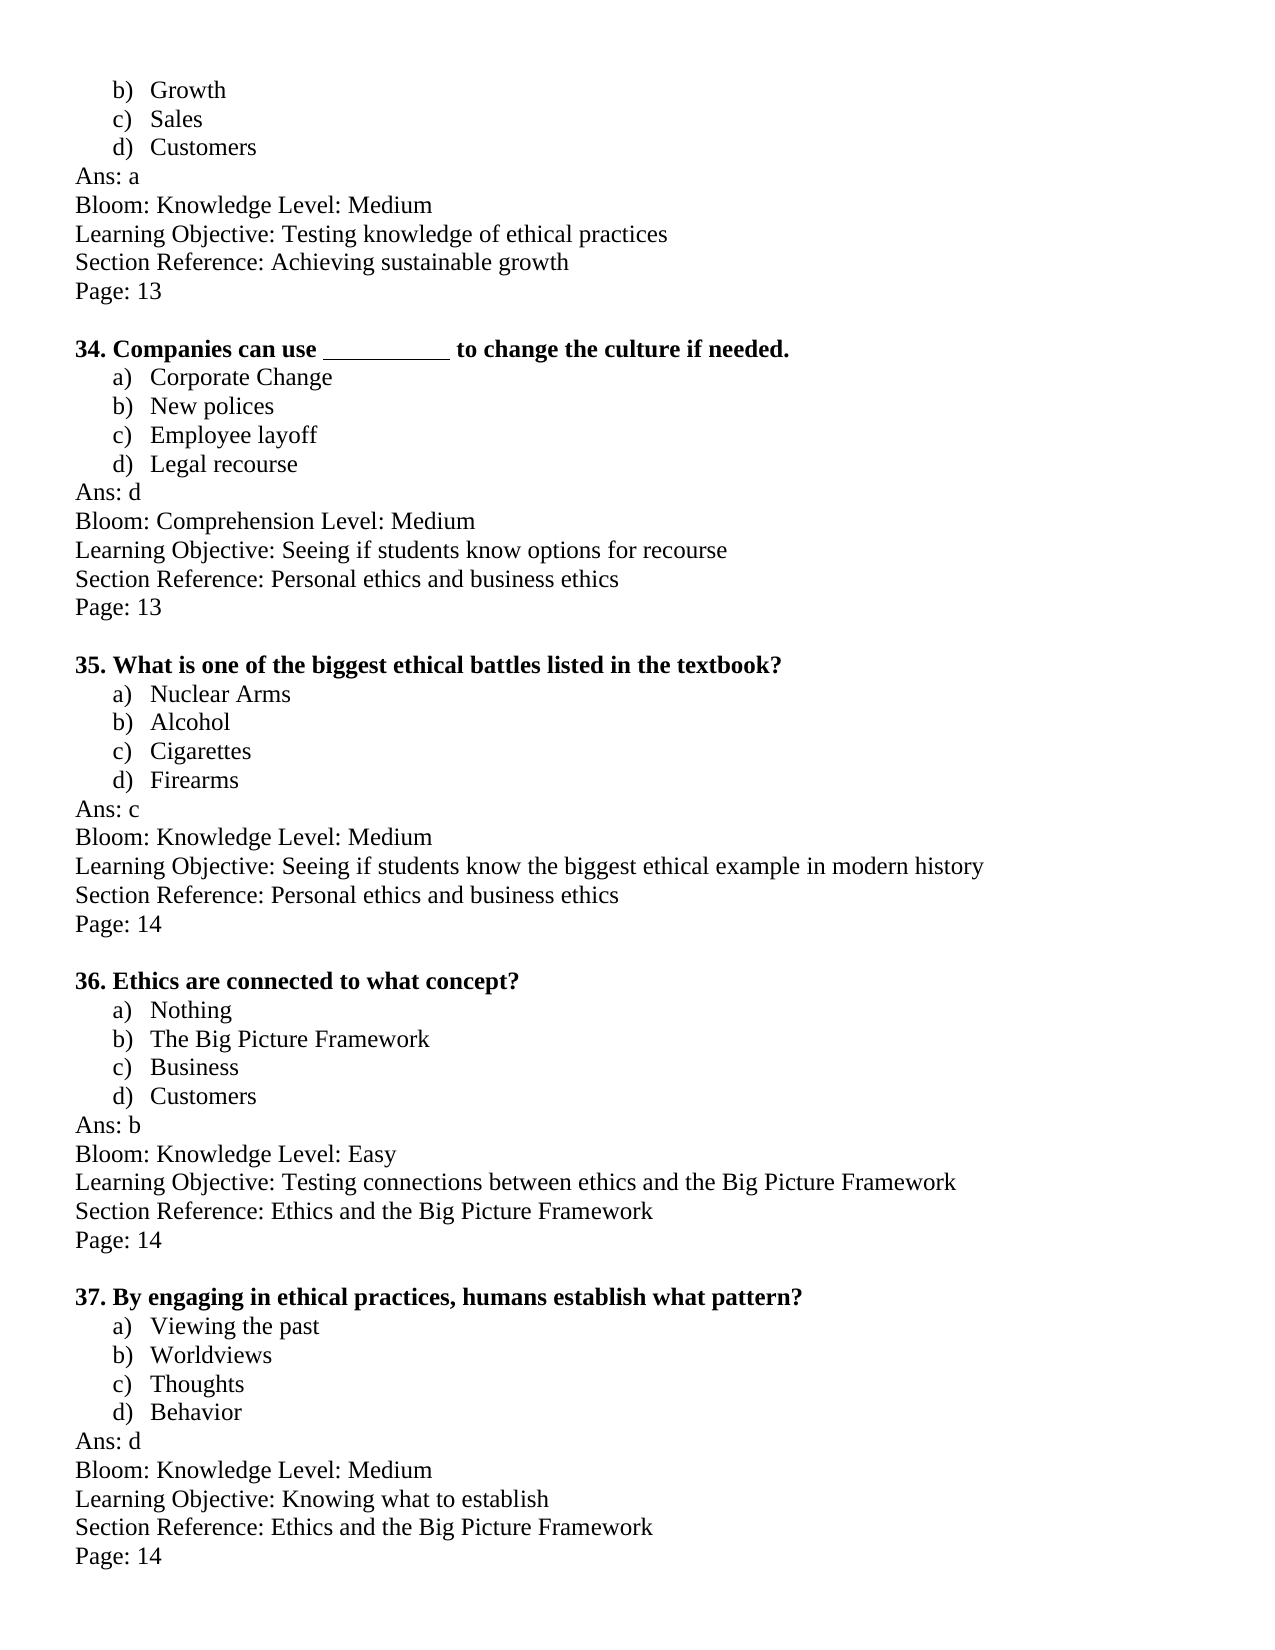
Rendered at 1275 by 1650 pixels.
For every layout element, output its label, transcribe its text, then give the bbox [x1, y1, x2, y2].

text Section Reference: Personal ethics and business ethics [75, 880, 1200, 909]
text Learning Objective: Testing knowledge of ethical practices [75, 219, 1200, 247]
text Section Reference: Ethics and the Big Picture Framework [75, 1512, 1200, 1541]
text 35. What is one of the biggest ethical battles listed in the textbook? [75, 650, 1200, 679]
text Page: 14 [75, 909, 1200, 937]
list The Big Picture Framework [112, 1024, 1200, 1052]
list Customers [112, 1081, 1200, 1110]
text 34. Companies can use to change the culture if needed. [75, 334, 1200, 362]
list Cigarettes [112, 736, 1200, 765]
list Business [112, 1052, 1200, 1081]
text Bloom: Knowledge Level: Medium [75, 822, 1200, 851]
text Learning Objective: Testing connections between ethics and the Big Picture Framework [75, 1167, 1200, 1196]
list Thoughts [112, 1369, 1200, 1397]
list Firearms [112, 765, 1200, 794]
text Section Reference: Ethics and the Big Picture Framework [75, 1196, 1200, 1225]
text Ans: a [75, 161, 1200, 190]
list Customers [112, 132, 1200, 161]
text Learning Objective: Seeing if students know the biggest ethical example in modern history [75, 851, 1200, 880]
text Page: 14 [75, 1225, 1200, 1254]
text Ans: d [75, 1426, 1200, 1455]
text Bloom: Comprehension Level: Medium [75, 506, 1200, 535]
text Bloom: Knowledge Level: Medium [75, 1455, 1200, 1484]
list Viewing the past [112, 1311, 1200, 1340]
list Alcohol [112, 707, 1200, 736]
list Nothing [112, 995, 1200, 1024]
text Section Reference: Achieving sustainable growth [75, 247, 1200, 276]
text Page: 13 [75, 276, 1200, 305]
text Page: 13 [75, 592, 1200, 621]
text Learning Objective: Knowing what to establish [75, 1484, 1200, 1512]
text Page: 14 [75, 1541, 1200, 1570]
list Employee layoff [112, 420, 1200, 449]
list Worldviews [112, 1340, 1200, 1369]
list Sales [112, 104, 1200, 132]
text 37. By engaging in ethical practices, humans establish what pattern? [75, 1282, 1200, 1311]
text Section Reference: Personal ethics and business ethics [75, 564, 1200, 592]
text Ans: c [75, 794, 1200, 822]
list Legal recourse [112, 449, 1200, 477]
list Growth [112, 75, 1200, 104]
list Nuclear Arms [112, 679, 1200, 707]
text Learning Objective: Seeing if students know options for recourse [75, 535, 1200, 564]
list New polices [112, 391, 1200, 420]
text 36. Ethics are connected to what concept? [75, 966, 1200, 995]
list Corporate Change [112, 362, 1200, 391]
list Behavior [112, 1397, 1200, 1426]
text Bloom: Knowledge Level: Medium [75, 190, 1200, 219]
text Ans: d [75, 477, 1200, 506]
text Bloom: Knowledge Level: Easy [75, 1139, 1200, 1167]
text Ans: b [75, 1110, 1200, 1139]
